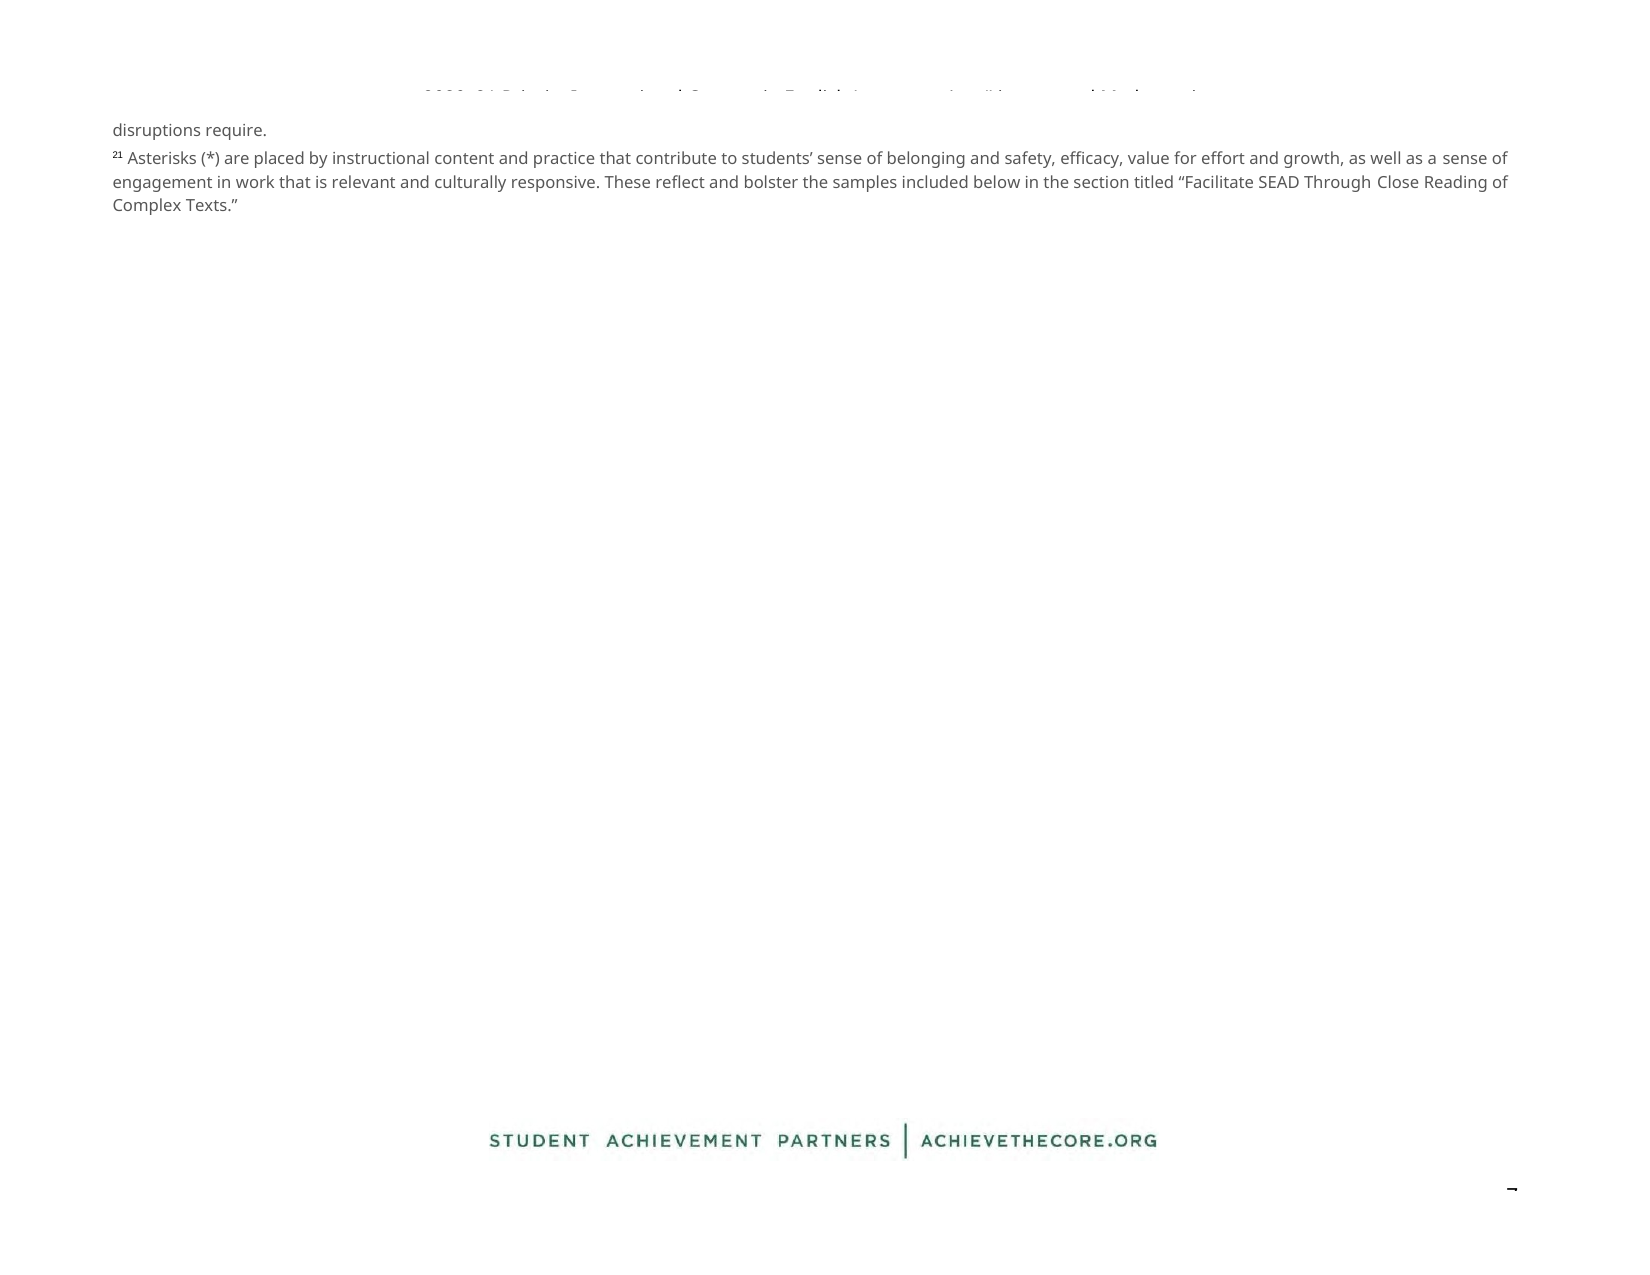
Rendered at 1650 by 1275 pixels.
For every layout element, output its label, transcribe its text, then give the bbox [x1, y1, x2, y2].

picture [488, 1118, 1160, 1161]
text 21 Asterisks (*) are placed by instructional content and practice that contribute to students’ sense of belonging and safety, efficacy, value for effort and growth, as well as a sense of engagement in work that is relevant and culturally responsive. These reflect and bolster the samples included below in the section titled “Facilitate SEAD Through Close Reading of Complex Texts.” [112, 147, 1523, 216]
